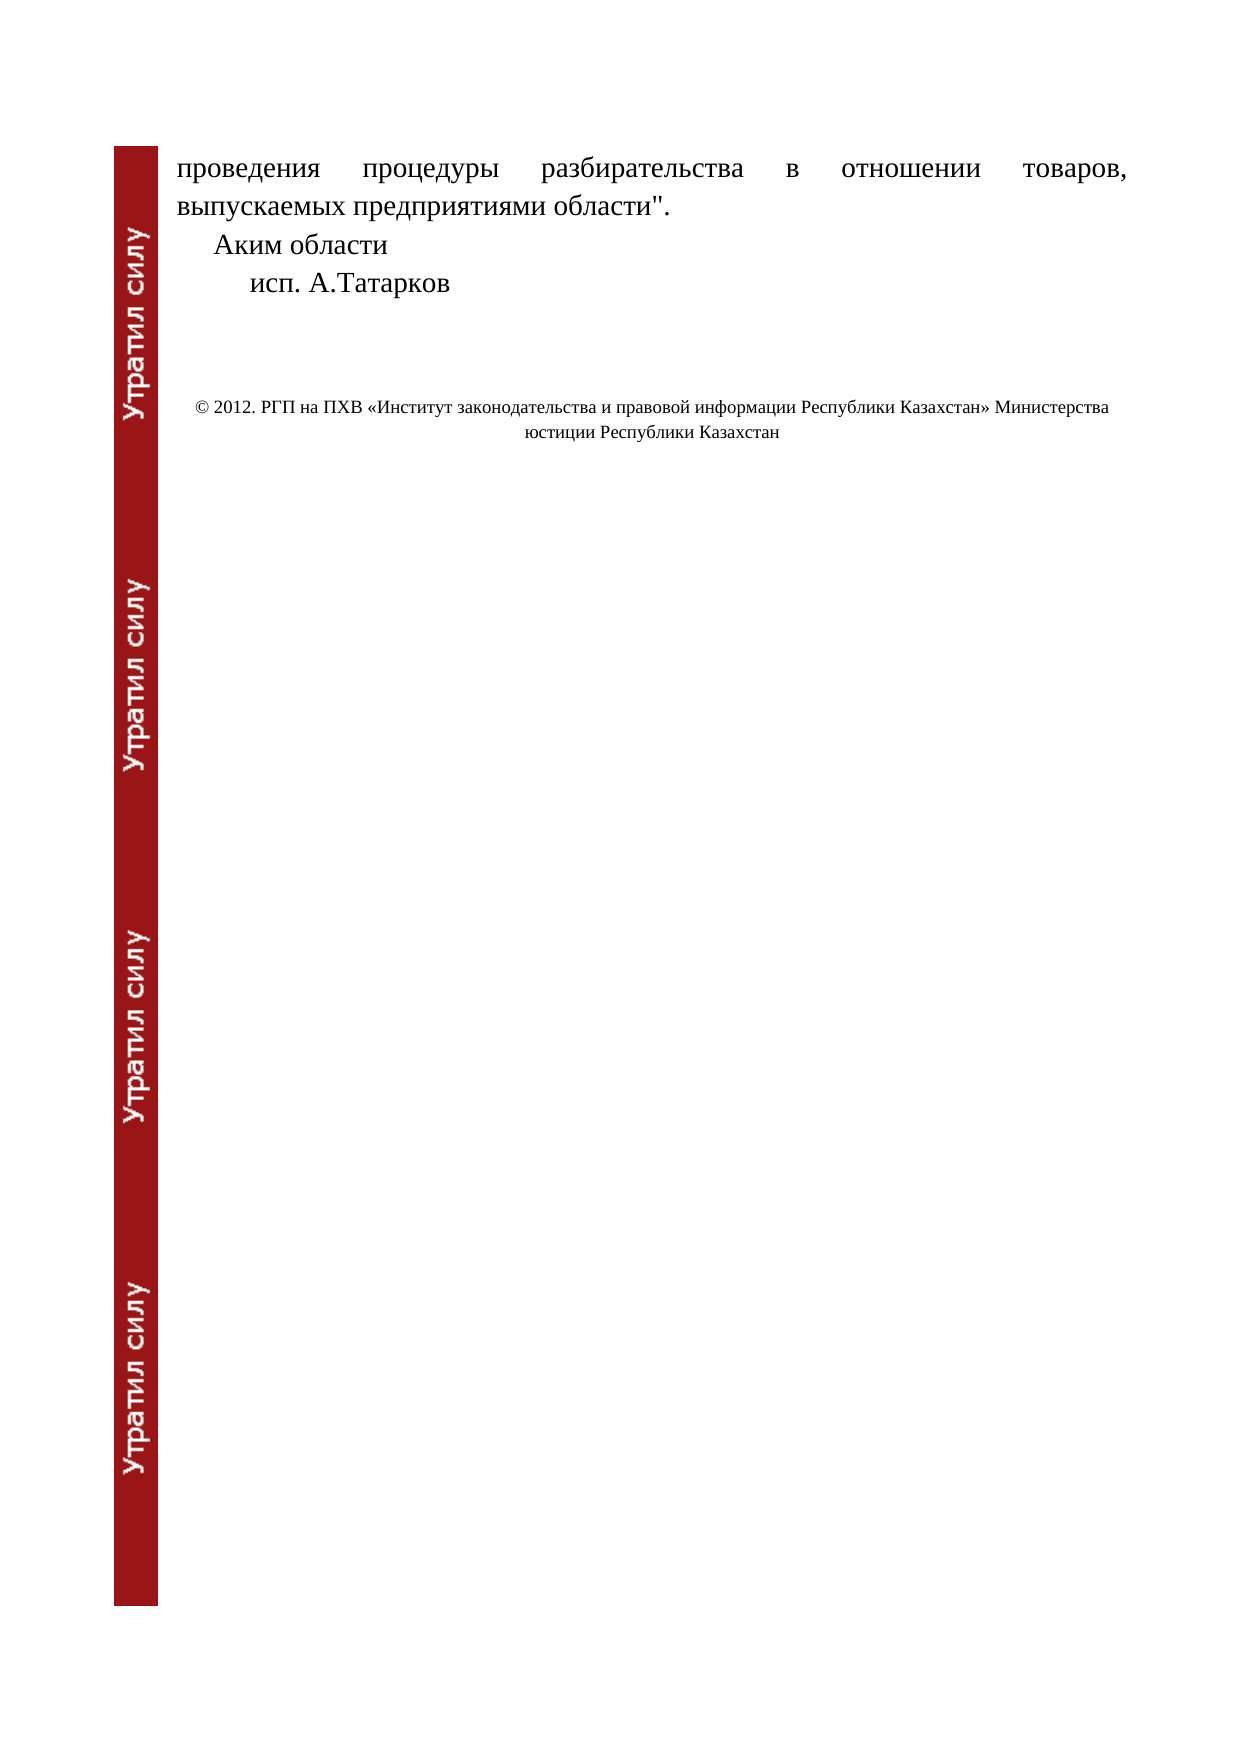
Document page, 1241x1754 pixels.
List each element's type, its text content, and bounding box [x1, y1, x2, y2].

text © 2012. РГП на ПХВ «Институт законодательства и правовой информации Республики Казахстан» Министерства юстиции Республики Казахстан [112, 396, 1128, 442]
picture [114, 442, 158, 1606]
text Аким области [112, 227, 1128, 261]
picture [114, 299, 158, 396]
picture [114, 222, 158, 227]
text исп. А.Татарков [112, 266, 1128, 299]
picture [114, 146, 158, 150]
picture [114, 261, 158, 266]
